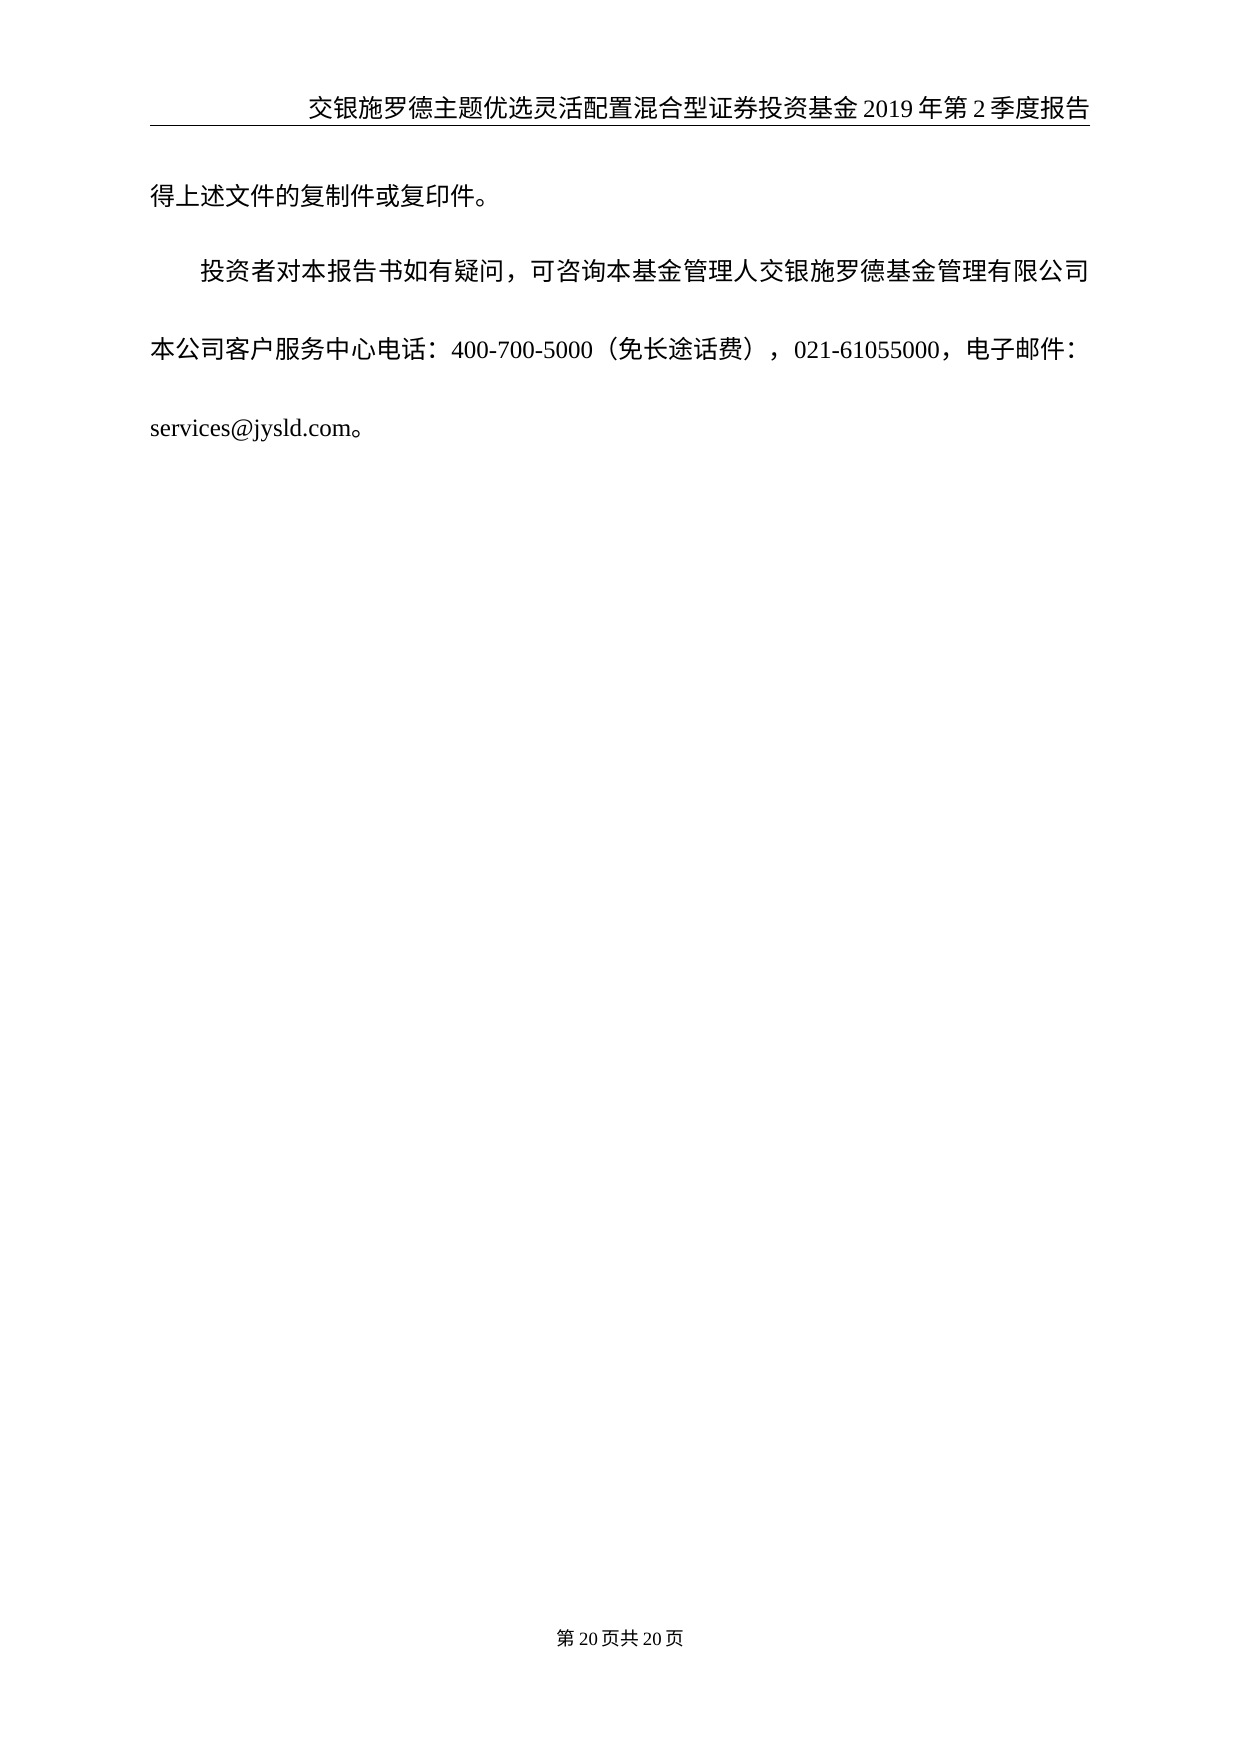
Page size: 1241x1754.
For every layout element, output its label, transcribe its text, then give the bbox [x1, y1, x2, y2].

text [150, 162, 1090, 227]
text 投资者对本报告书如有疑问，可咨询本基金管理人交银施罗德基金管理有限公司。本公司客户服务中心电话：400-700-5000（免长途话费），021-61055000，电子邮件：services@jysld.com。 [150, 237, 1090, 458]
